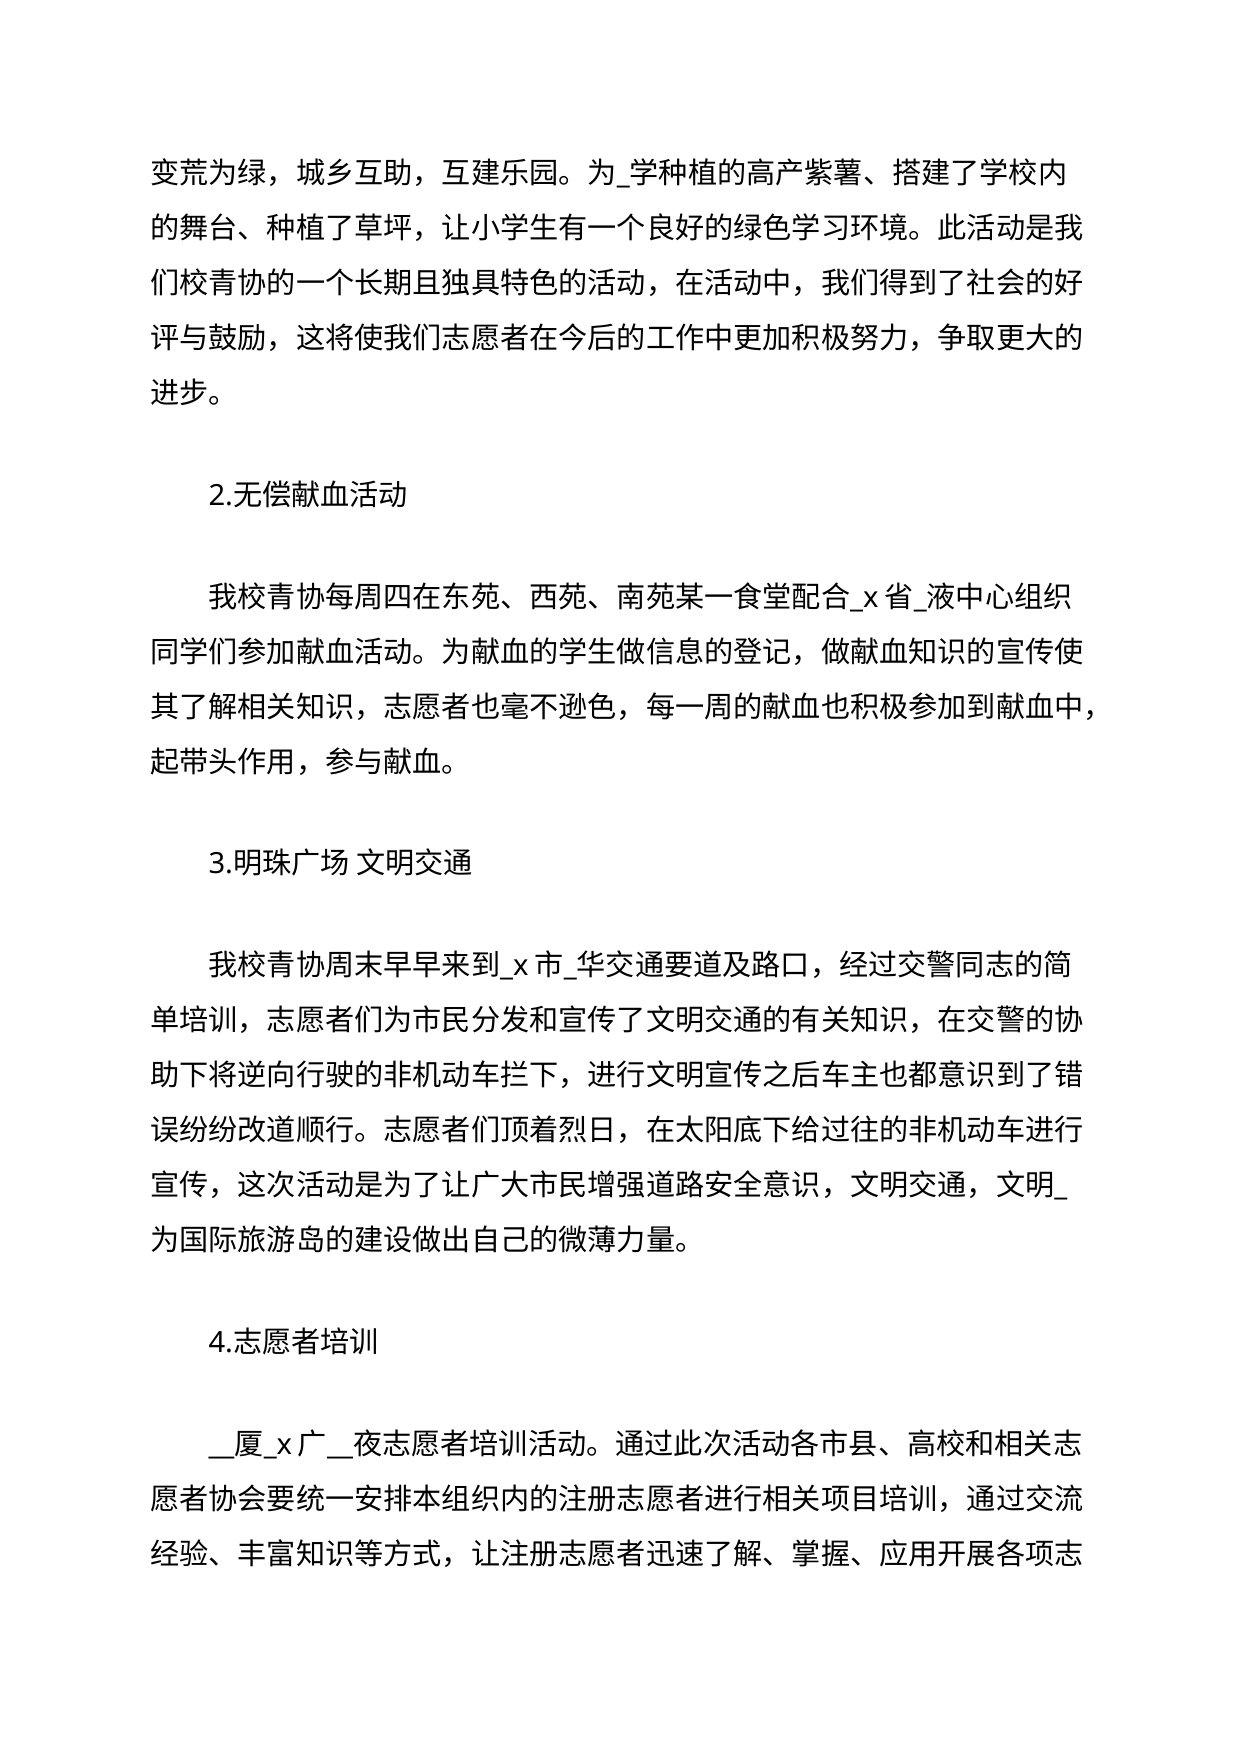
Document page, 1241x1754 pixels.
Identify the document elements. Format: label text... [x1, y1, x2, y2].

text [150, 1420, 1090, 1573]
text 2.无偿献血活动 [150, 471, 1090, 514]
text 我校青协周末早早来到_x市_华交通要道及路口，经过交警同志的简单培训，志愿者们为市民分发和宣传了文明交通的有关知识，在交警的协助下将逆向行驶的非机动车拦下，进行文明宣传之后车主也都意识到了错误纷纷改道顺行。志愿者们顶着烈日，在太阳底下给过往的非机动车进行宣传，这次活动是为了让广大市民增强道路安全意识，文明交通，文明_为国际旅游岛的建设做出自己的微薄力量。 [150, 942, 1090, 1259]
text 4.志愿者培训 [150, 1318, 1090, 1361]
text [150, 150, 1090, 412]
text 我校青协每周四在东苑、西苑、南苑某一食堂配合_x省_液中心组织同学们参加献血活动。为献血的学生做信息的登记，做献血知识的宣传使其了解相关知识，志愿者也毫不逊色，每一周的献血也积极参加到献血中，起带头作用，参与献血。 [150, 573, 1090, 781]
text 3.明珠广场 文明交通 [150, 840, 1090, 882]
